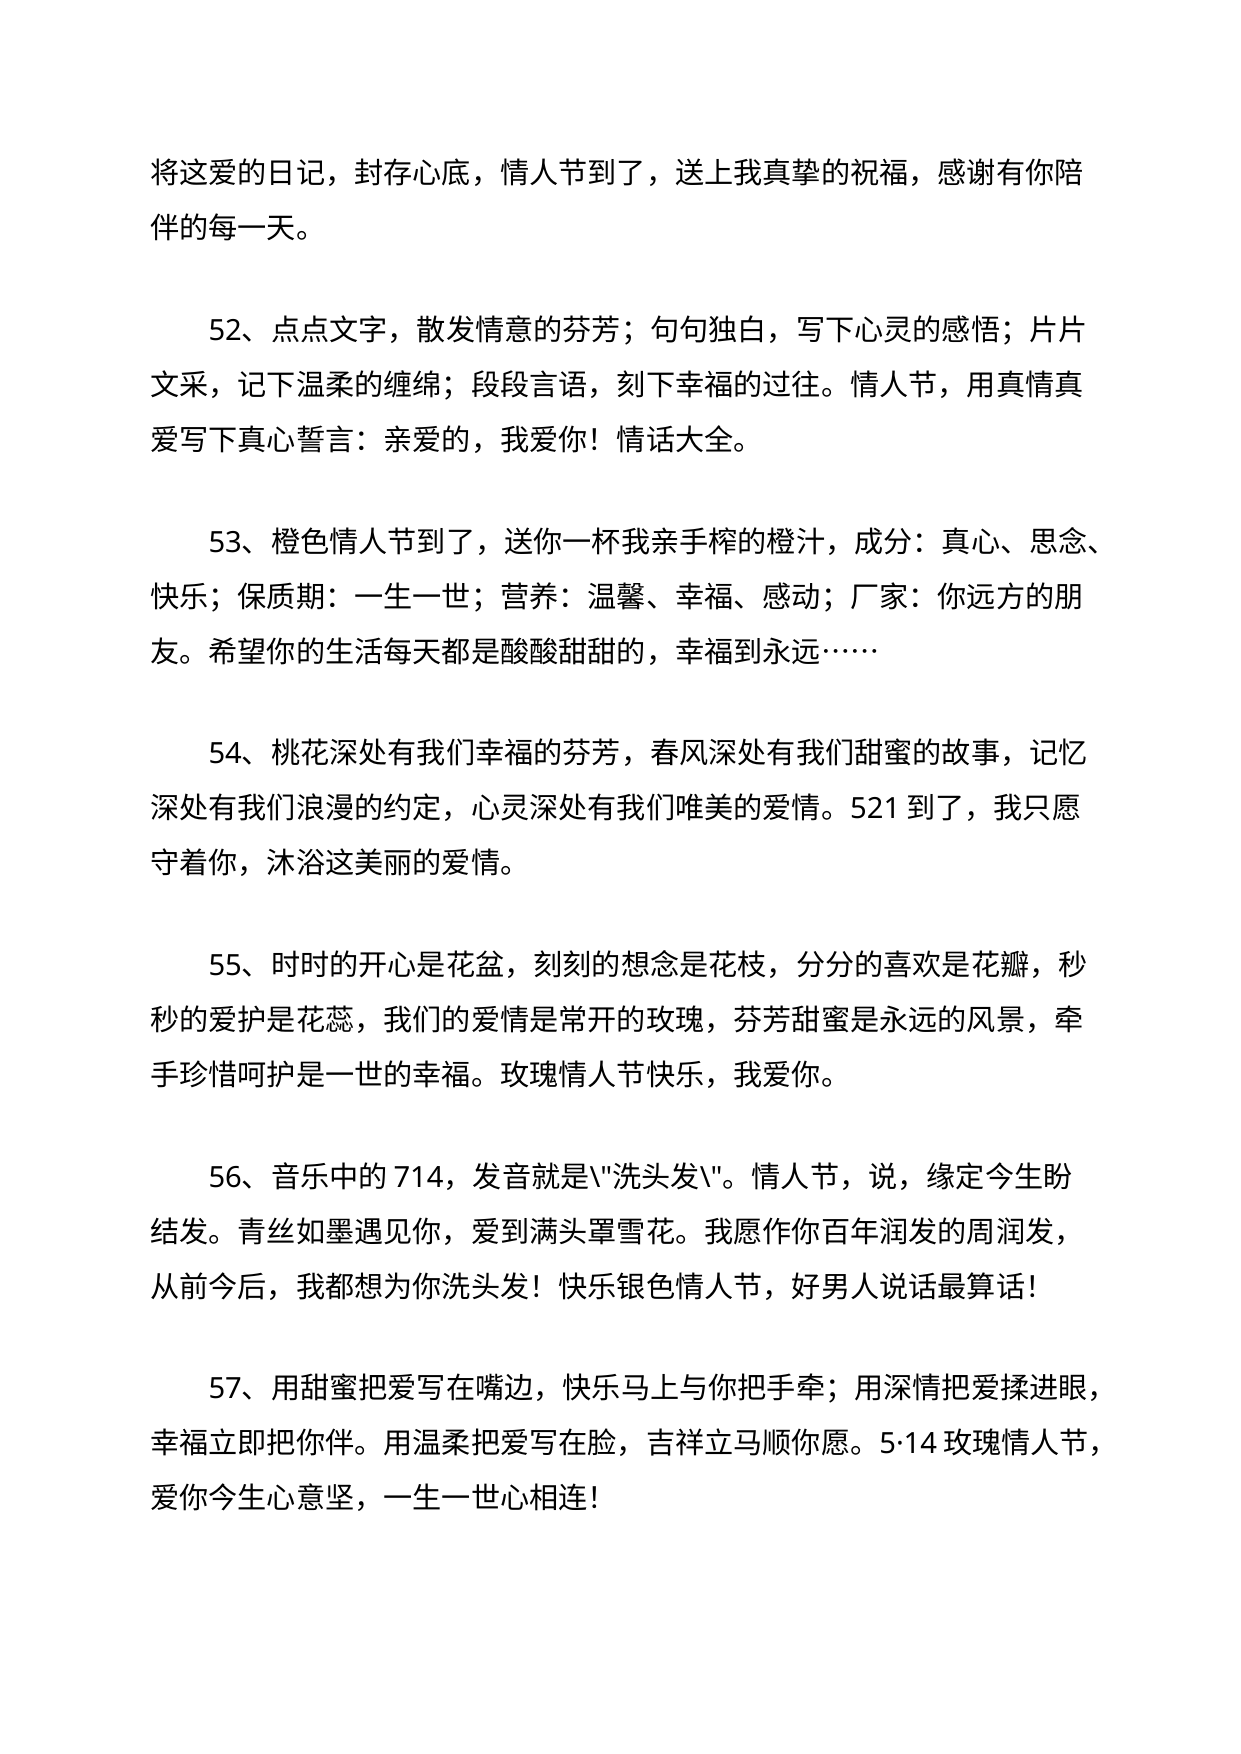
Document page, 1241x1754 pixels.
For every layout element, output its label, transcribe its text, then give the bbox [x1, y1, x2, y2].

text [150, 150, 1090, 247]
text 53、橙色情人节到了，送你一杯我亲手榨的橙汁，成分：真心、思念、快乐；保质期：一生一世；营养：温馨、幸福、感动；厂家：你远方的朋友。希望你的生活每天都是酸酸甜甜的，幸福到永远…… [150, 518, 1090, 671]
text 56、音乐中的714，发音就是\"洗头发\"。情人节，说，缘定今生盼结发。青丝如墨遇见你，爱到满头罩雪花。我愿作你百年润发的周润发，从前今后，我都想为你洗头发！快乐银色情人节，好男人说话最算话！ [150, 1153, 1090, 1306]
text 52、点点文字，散发情意的芬芳；句句独白，写下心灵的感悟；片片文采，记下温柔的缠绵；段段言语，刻下幸福的过往。情人节，用真情真爱写下真心誓言：亲爱的，我爱你！情话大全。 [150, 307, 1090, 459]
text 55、时时的开心是花盆，刻刻的想念是花枝，分分的喜欢是花瓣，秒秒的爱护是花蕊，我们的爱情是常开的玫瑰，芬芳甜蜜是永远的风景，牵手珍惜呵护是一世的幸福。玫瑰情人节快乐，我爱你。 [150, 942, 1090, 1094]
text 54、桃花深处有我们幸福的芬芳，春风深处有我们甜蜜的故事，记忆深处有我们浪漫的约定，心灵深处有我们唯美的爱情。521到了，我只愿守着你，沐浴这美丽的爱情。 [150, 730, 1090, 882]
text 57、用甜蜜把爱写在嘴边，快乐马上与你把手牵；用深情把爱揉进眼，幸福立即把你伴。用温柔把爱写在脸，吉祥立马顺你愿。5·14玫瑰情人节，爱你今生心意坚，一生一世心相连！ [150, 1365, 1090, 1517]
